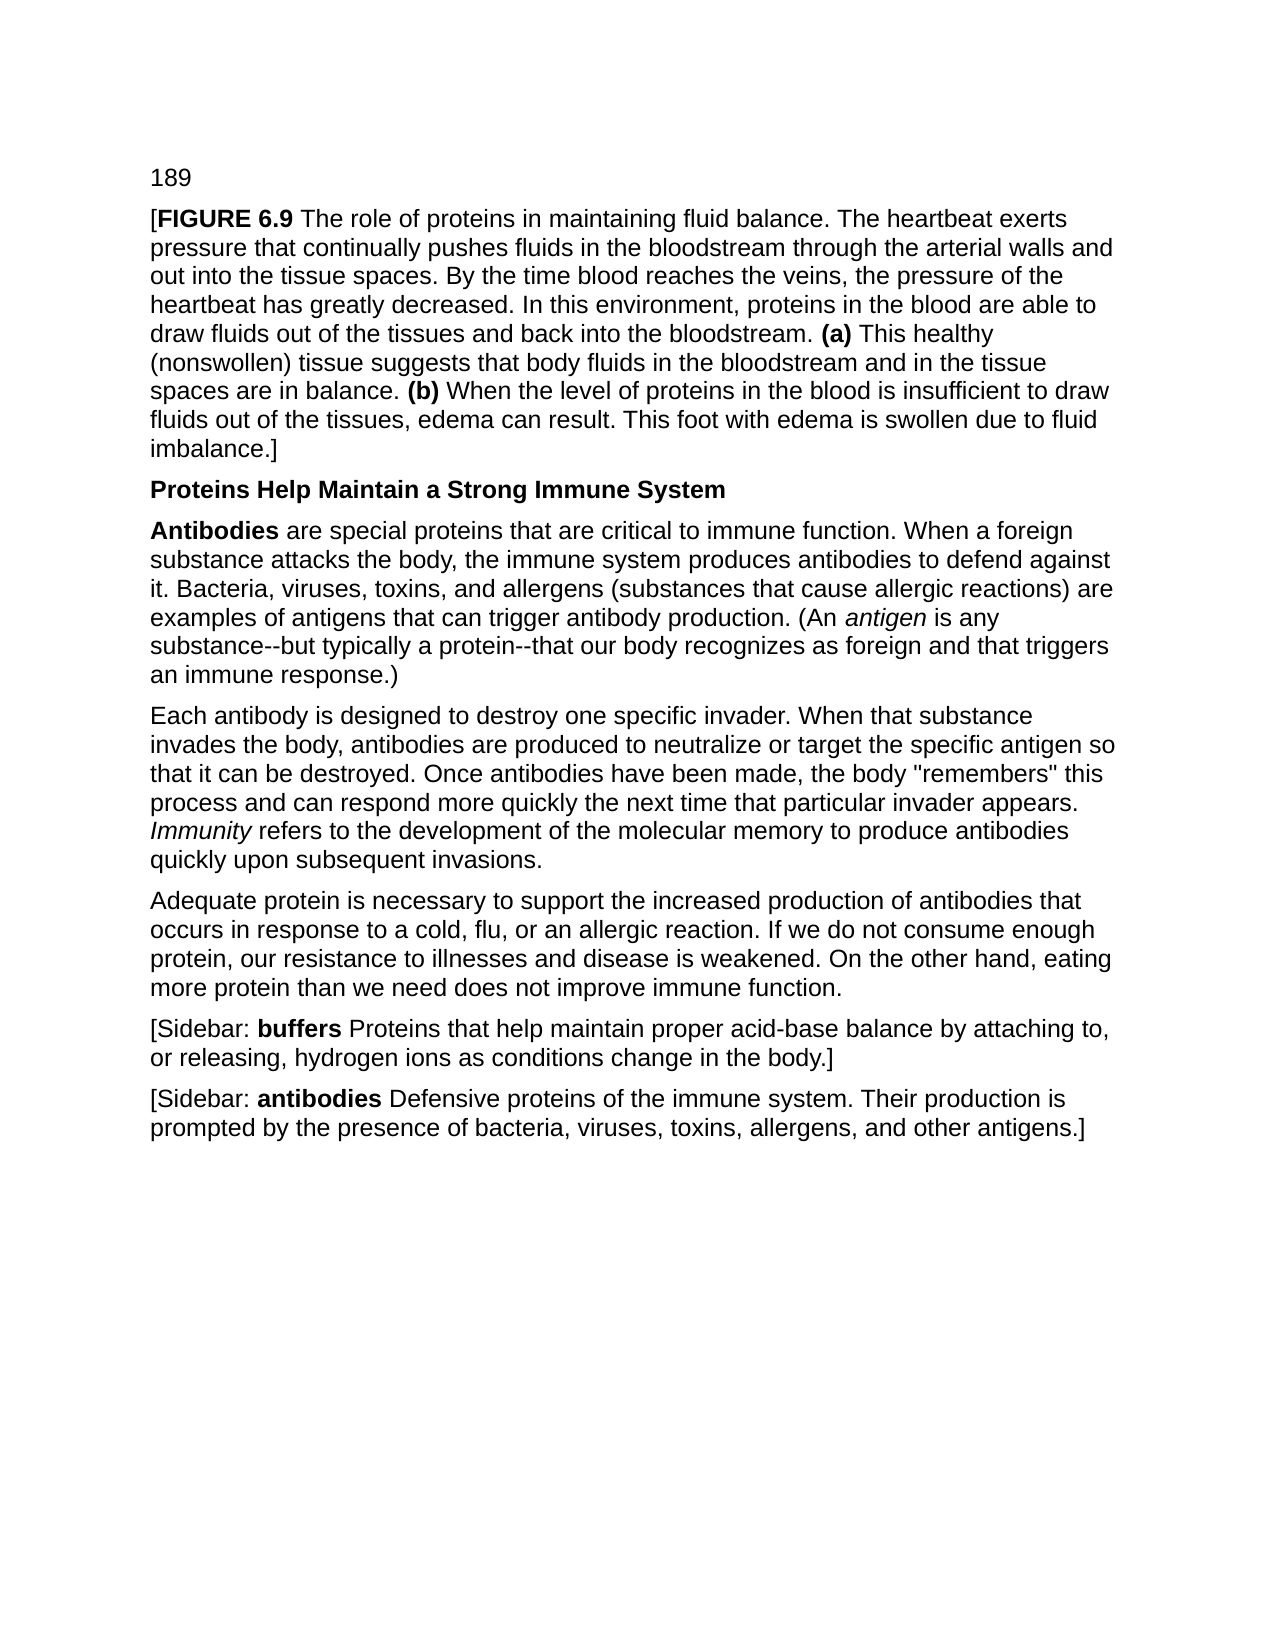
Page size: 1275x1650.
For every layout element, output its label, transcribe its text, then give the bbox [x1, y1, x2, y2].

text Each antibody is designed to destroy one specific invader. When that substance invades the body, antibodies are produced to neutralize or target the specific antigen so that it can be destroyed. Once antibodies have been made, the body "remembers" this process and can respond more quickly the next time that particular invader appears. Immunity refers to the development of the molecular memory to produce antibodies quickly upon subsequent invasions. [150, 701, 1125, 874]
text Proteins Help Maintain a Strong Immune System [150, 475, 1125, 504]
text [Sidebar: buffers Proteins that help maintain proper acid-base balance by attaching to, or releasing, hydrogen ions as conditions change in the body.] [150, 1014, 1125, 1071]
text Adequate protein is necessary to support the increased production of antibodies that occurs in response to a cold, flu, or an allergic reaction. If we do not consume enough protein, our resistance to illnesses and disease is weakened. On the other hand, eating more protein than we need does not improve immune function. [150, 886, 1125, 1001]
text [FIGURE 6.9 The role of proteins in maintaining fluid balance. The heartbeat exerts pressure that continually pushes fluids in the bloodstream through the arterial walls and out into the tissue spaces. By the time blood reaches the veins, the pressure of the heartbeat has greatly decreased. In this environment, proteins in the blood are able to draw fluids out of the tissues and back into the bloodstream. (a) This healthy (nonswollen) tissue suggests that body fluids in the bloodstream and in the tissue spaces are in balance. (b) When the level of proteins in the blood is insufficient to draw fluids out of the tissues, edema can result. This foot with edema is swollen due to fluid imbalance.] [150, 204, 1125, 462]
text 189 [150, 162, 1125, 191]
text Antibodies are special proteins that are critical to immune function. When a foreign substance attacks the body, the immune system produces antibodies to defend against it. Bacteria, viruses, toxins, and allergens (substances that cause allergic reactions) are examples of antigens that can trigger antibody production. (An antigen is any substance--but typically a protein--that our body recognizes as foreign and that triggers an immune response.) [150, 516, 1125, 689]
text [Sidebar: antibodies Defensive proteins of the immune system. Their production is prompted by the presence of bacteria, viruses, toxins, allergens, and other antigens.] [150, 1084, 1125, 1141]
